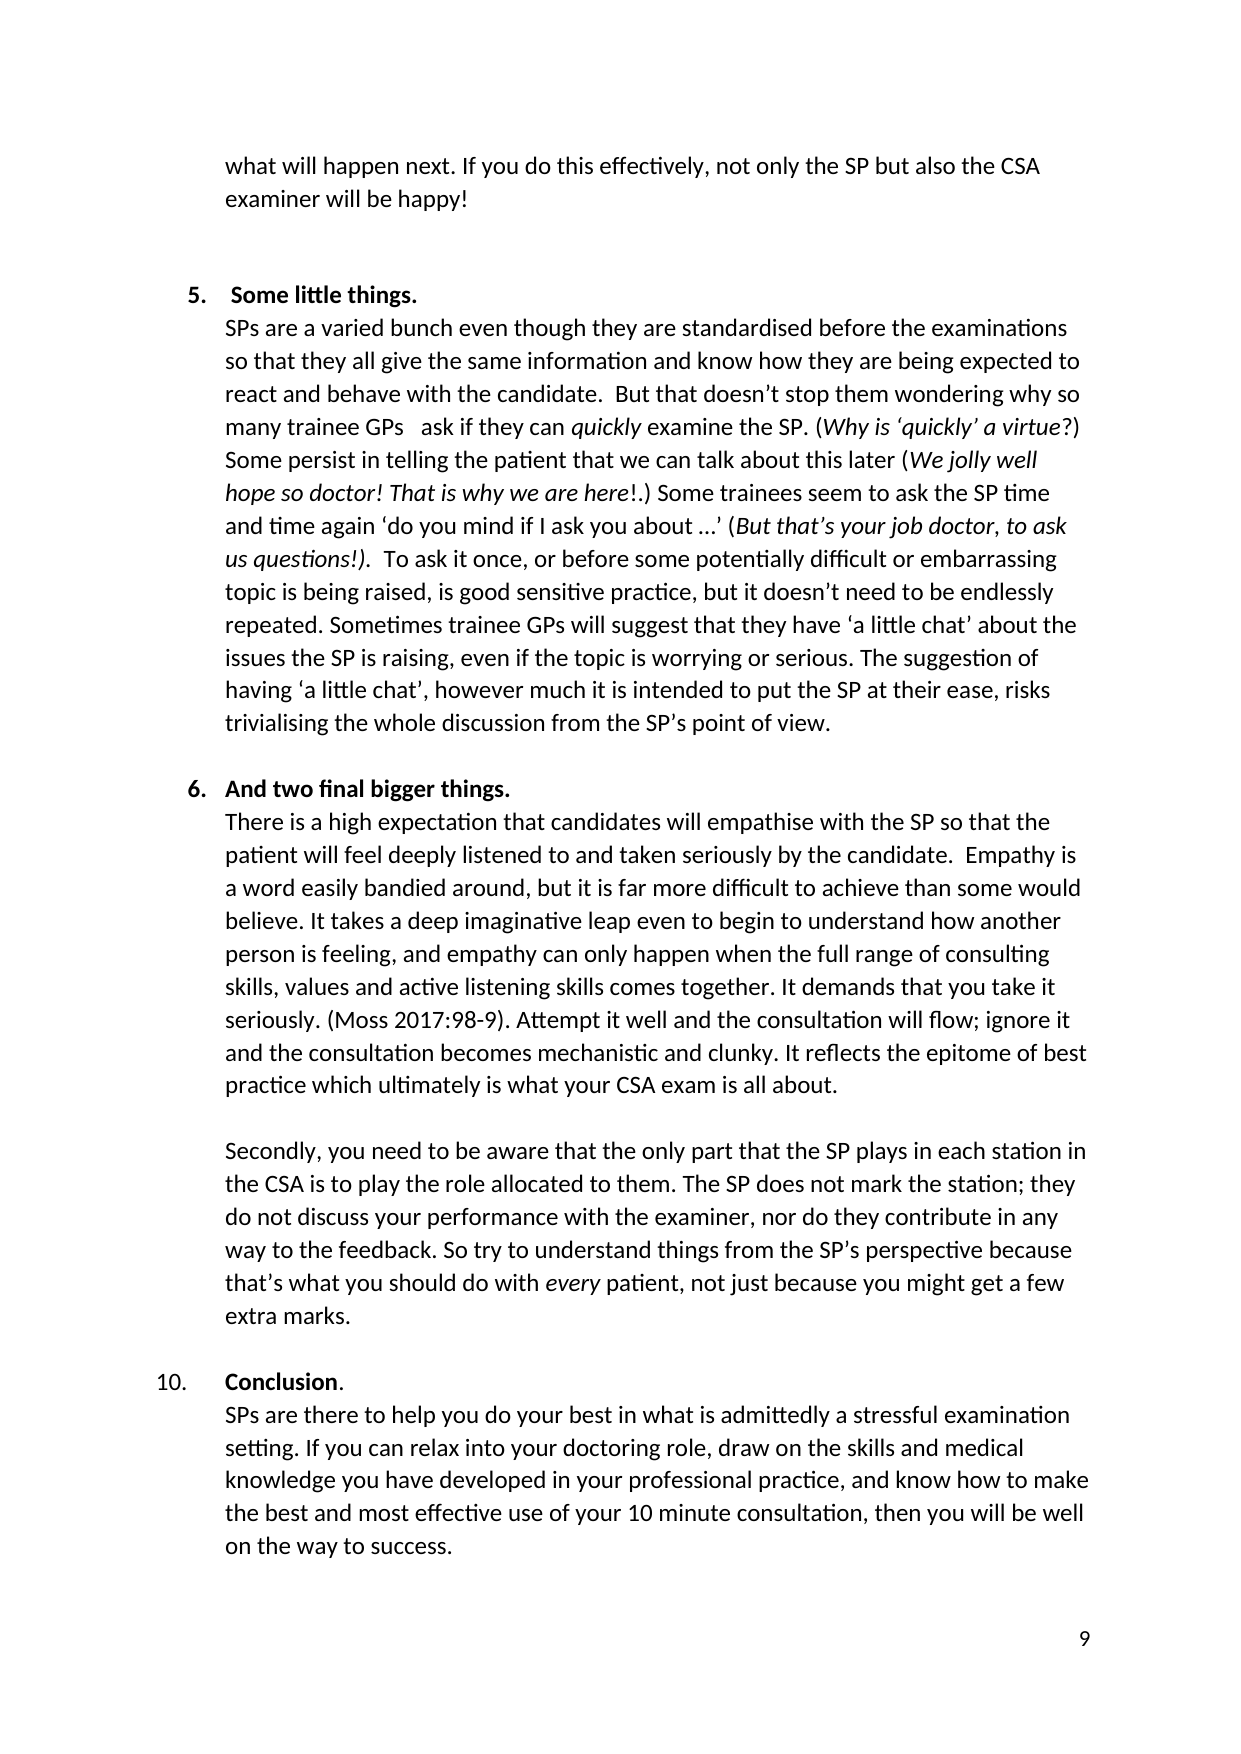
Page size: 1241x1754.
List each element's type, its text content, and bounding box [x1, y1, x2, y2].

list And two final bigger things. [187, 773, 1090, 804]
list SPs are a varied bunch even though they are standardised before the examinations so that they all give the same information and know how they are being expected to react and behave with the candidate. But that doesn’t stop them wondering why so many trainee GPs ask if they can quickly examine the SP. (Why is ‘quickly’ a virtue?) Some persist in telling the patient that we can talk about this later (We jolly well hope so doctor! That is why we are here!.) Some trainees seem to ask the SP time and time again ‘do you mind if I ask you about …’ (But that’s your job doctor, to ask us questions!). To ask it once, or before some potentially difficult or embarrassing topic is being raised, is good sensitive practice, but it doesn’t need to be endlessly repeated. Sometimes trainee GPs will suggest that they have ‘a little chat’ about the issues the SP is raising, even if the topic is worrying or serious. The suggestion of having ‘a little chat’, however much it is intended to put the SP at their ease, risks trivialising the whole discussion from the SP’s point of view. [225, 312, 1090, 738]
list 10. Conclusion. [150, 1366, 1090, 1396]
list Secondly, you need to be aware that the only part that the SP plays in each station in the CSA is to play the role allocated to them. The SP does not mark the station; they do not discuss your performance with the examiner, nor do they contribute in any way to the feedback. So try to understand things from the SP’s perspective because that’s what you should do with every patient, not just because you might get a few extra marks. [225, 1135, 1090, 1331]
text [225, 150, 1090, 213]
list SPs are there to help you do your best in what is admittedly a stressful examination setting. If you can relax into your doctoring role, draw on the skills and medical knowledge you have developed in your professional practice, and know how to make the best and most effective use of your 10 minute consultation, then you will be well on the way to success. [225, 1399, 1090, 1561]
list Some little things. [187, 279, 1090, 310]
list There is a high expectation that candidates will empathise with the SP so that the patient will feel deeply listened to and taken seriously by the candidate. Empathy is a word easily bandied around, but it is far more difficult to achieve than some would believe. It takes a deep imaginative leap even to begin to understand how another person is feeling, and empathy can only happen when the full range of consulting skills, values and active listening skills comes together. It demands that you take it seriously. (Moss 2017:98-9). Attempt it well and the consultation will flow; ignore it and the consultation becomes mechanistic and clunky. It reflects the epitome of best practice which ultimately is what your CSA exam is all about. [225, 806, 1090, 1100]
